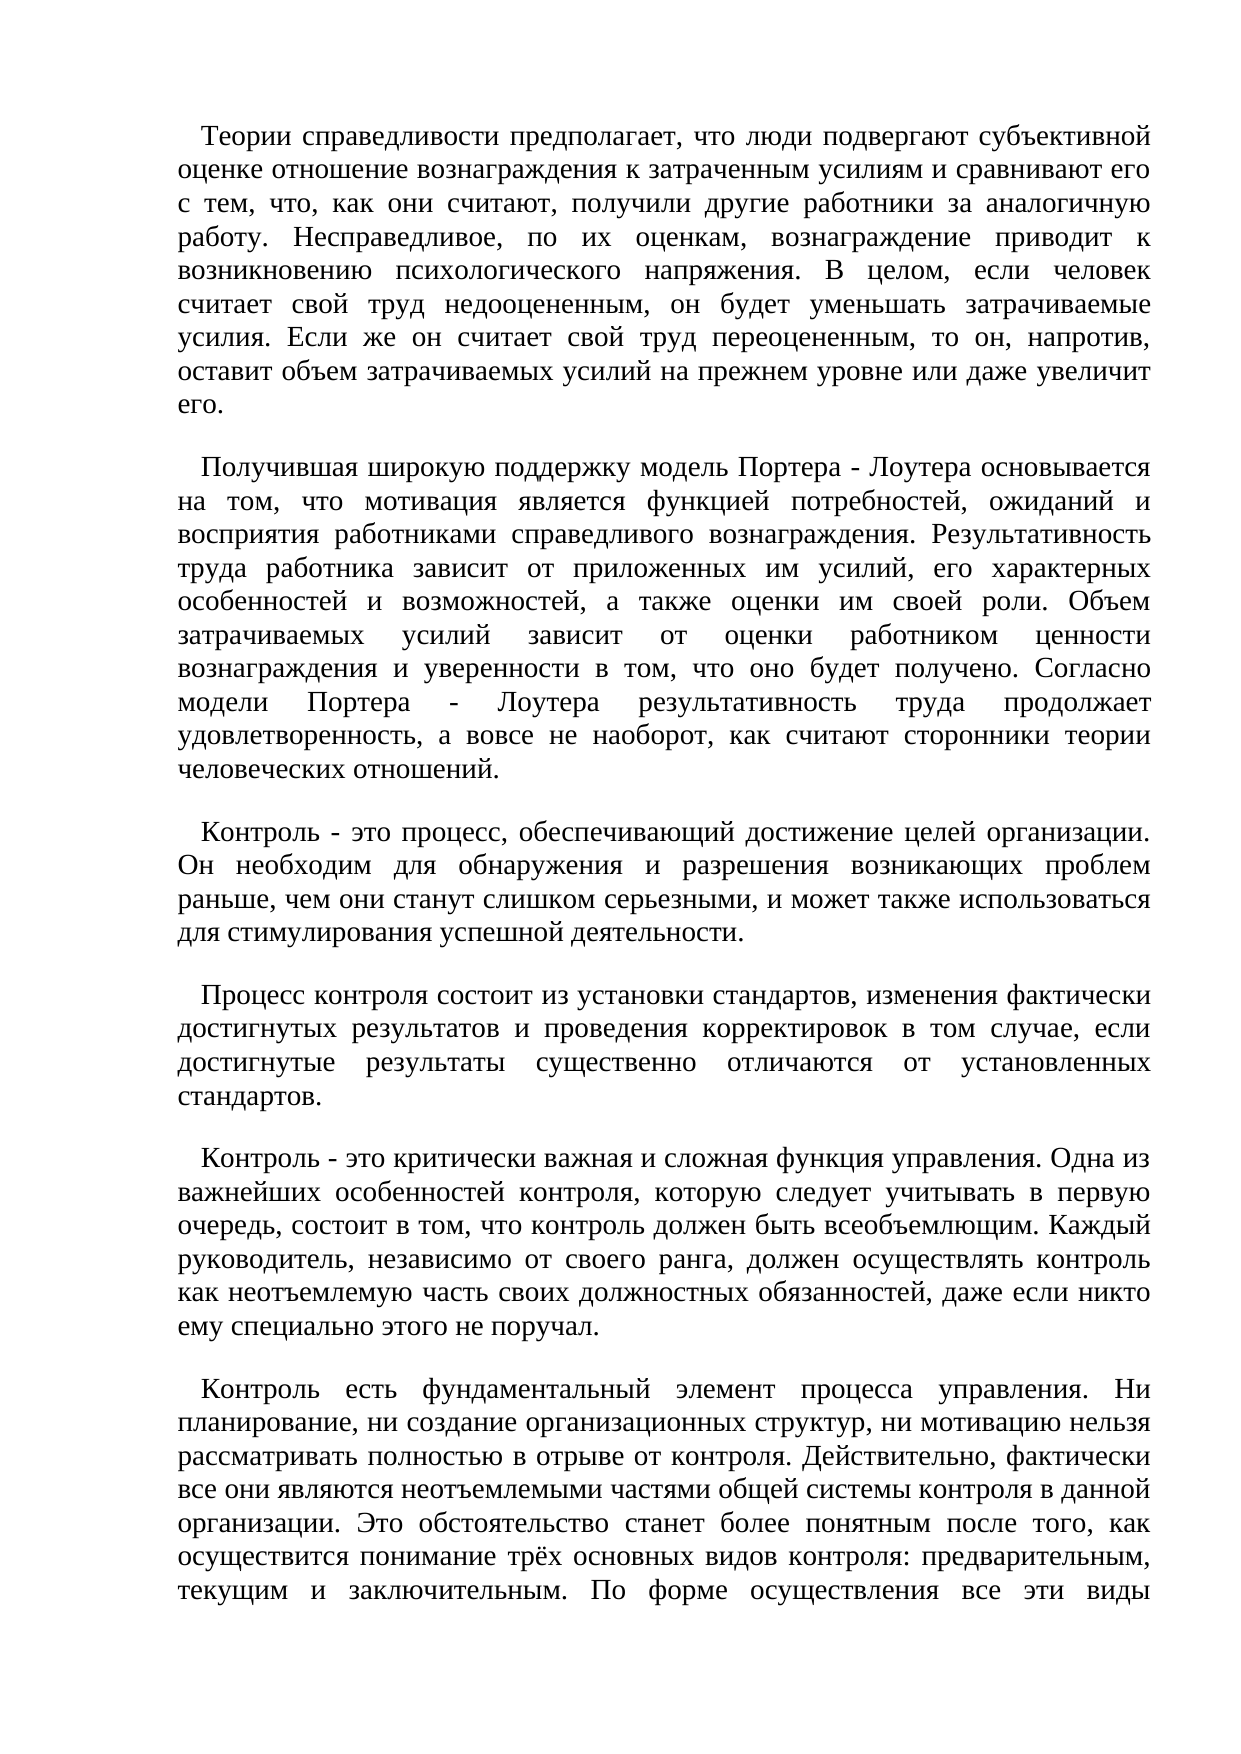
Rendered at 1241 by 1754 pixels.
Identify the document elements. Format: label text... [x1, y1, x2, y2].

text Контроль - это критически важная и сложная функция управления. Одна из важнейших особенностей контроля, которую следует учитывать в первую очередь, состоит в том, что контроль должен быть всеобъемлющим. Каждый руководитель, независимо от своего ранга, должен осуществлять контроль как неотъемлемую часть своих должностных обязанностей, даже если никто ему специально этого не поручал. [177, 1140, 1152, 1342]
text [177, 1371, 1152, 1606]
text Получившая широкую поддержку модель Портера - Лоутера основывается на том, что мотивация является функцией потребностей, ожиданий и восприятия работниками справедливого вознаграждения. Результативность труда работника зависит от приложенных им усилий, его характерных особенностей и возможностей, а также оценки им своей роли. Объем затрачиваемых усилий зависит от оценки работником ценности вознаграждения и уверенности в том, что оно будет получено. Согласно модели Портера - Лоутера результативность труда продолжает удовлетворенность, а вовсе не наоборот, как считают сторонники теории человеческих отношений. [177, 449, 1152, 784]
text Контроль - это процесс, обеспечивающий достижение целей организации. Он необходим для обнаружения и разрешения возникающих проблем раньше, чем они станут слишком серьезными, и может также использоваться для стимулирования успешной деятельности. [177, 814, 1152, 948]
text Процесс контроля состоит из установки стандартов, изменения фактически достигнутых результатов и проведения корректировок в том случае, если достигнутые результаты существенно отличаются от установленных стандартов. [177, 977, 1152, 1111]
text Теории справедливости предполагает, что люди подвергают субъективной оценке отношение вознаграждения к затраченным усилиям и сравнивают его с тем, что, как они считают, получили другие работники за аналогичную работу. Несправедливое, по их оценкам, вознаграждение приводит к возникновению психологического напряжения. В целом, если человек считает свой труд недооцененным, он будет уменьшать затрачиваемые усилия. Если же он считает свой труд переоцененным, то он, напротив, оставит объем затрачиваемых усилий на прежнем уровне или даже увеличит его. [177, 118, 1152, 420]
